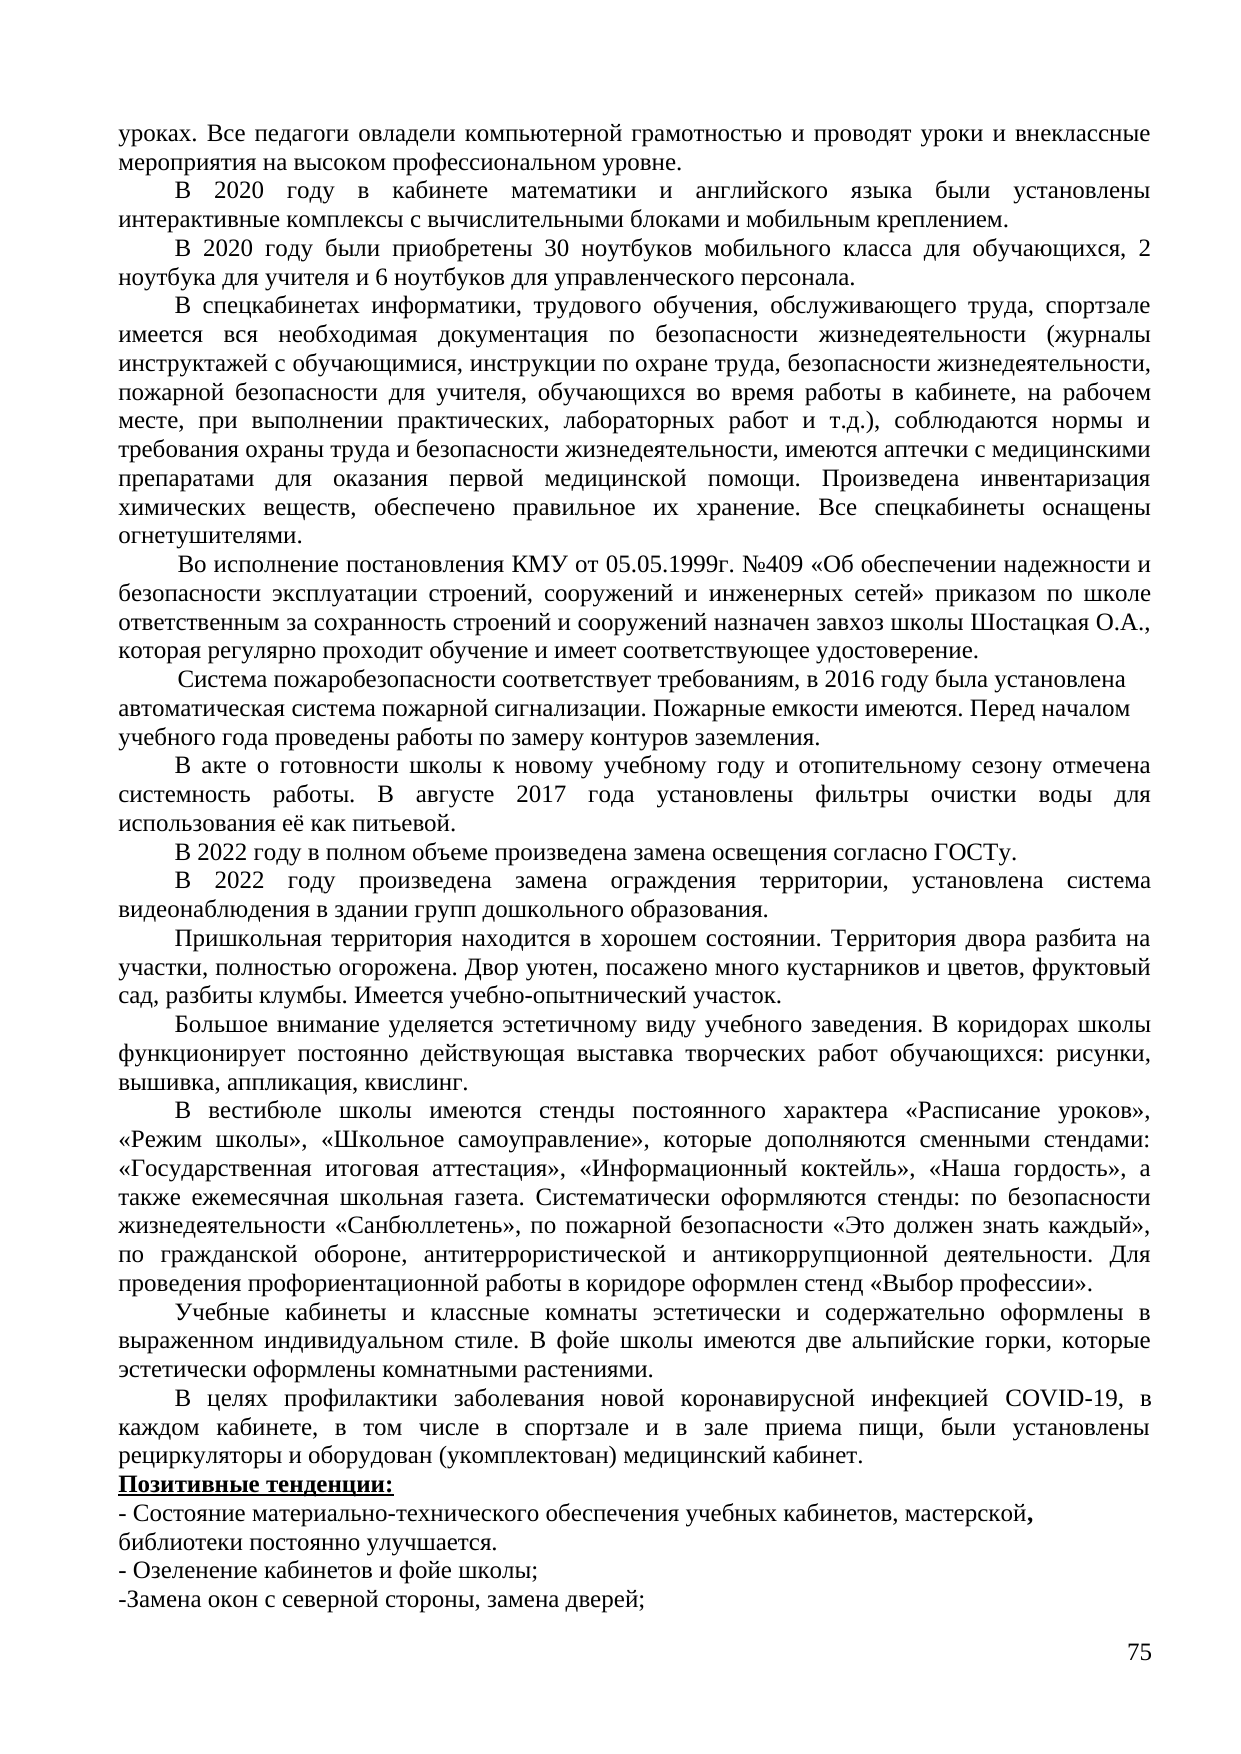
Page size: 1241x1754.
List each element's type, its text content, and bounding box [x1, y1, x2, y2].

text Позитивные тенденции: [118, 1469, 1152, 1498]
text Система пожаробезопасности соответствует требованиям, в 2016 году была установлена автоматическая система пожарной сигнализации. Пожарные емкости имеются. Перед началом учебного года проведены работы по замеру контуров заземления. [118, 664, 1152, 751]
text Большое внимание уделяется эстетичному виду учебного заведения. В коридорах школы функционирует постоянно действующая выставка творческих работ обучающихся: рисунки, вышивка, аппликация, квислинг. [118, 1009, 1152, 1096]
text Пришкольная территория находится в хорошем состоянии. Территория двора разбита на участки, полностью огорожена. Двор уютен, посажено много кустарников и цветов, фруктовый сад, разбиты клумбы. Имеется учебно-опытнический участок. [118, 923, 1152, 1009]
text В 2022 году в полном объеме произведена замена освещения согласно ГОСТу. [118, 837, 1152, 866]
text В 2020 году в кабинете математики и английского языка были установлены интерактивные комплексы с вычислительными блоками и мобильным креплением. [118, 176, 1152, 233]
text В спецкабинетах информатики, трудового обучения, обслуживающего труда, спортзале имеется вся необходимая документация по безопасности жизнедеятельности (журналы инструктажей с обучающимися, инструкции по охране труда, безопасности жизнедеятельности, пожарной безопасности для учителя, обучающихся во время работы в кабинете, на рабочем месте, при выполнении практических, лабораторных работ и т.д.), соблюдаются нормы и требования охраны труда и безопасности жизнедеятельности, имеются аптечки с медицинскими препаратами для оказания первой медицинской помощи. Произведена инвентаризация химических веществ, обеспечено правильное их хранение. Все спецкабинеты оснащены огнетушителями. [118, 291, 1152, 549]
text В 2022 году произведена замена ограждения территории, установлена система видеонаблюдения в здании групп дошкольного образования. [118, 866, 1152, 923]
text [118, 118, 1152, 176]
text В акте о готовности школы к новому учебному году и отопительному сезону отмечена системность работы. В августе 2017 года установлены фильтры очистки воды для использования её как питьевой. [118, 751, 1152, 837]
text В вестибюле школы имеются стенды постоянного характера «Расписание уроков», «Режим школы», «Школьное самоуправление», которые дополняются сменными стендами: «Государственная итоговая аттестация», «Информационный коктейль», «Наша гордость», а также ежемесячная школьная газета. Систематически оформляются стенды: по безопасности жизнедеятельности «Санбюллетень», по пожарной безопасности «Это должен знать каждый», по гражданской обороне, антитеррористической и антикоррупционной деятельности. Для проведения профориентационной работы в коридоре оформлен стенд «Выбор профессии». [118, 1096, 1152, 1297]
text Во исполнение постановления КМУ от 05.05.1999г. №409 «Об обеспечении надежности и безопасности эксплуатации строений, сооружений и инженерных сетей» приказом по школе ответственным за сохранность строений и сооружений назначен завхоз школы Шостацкая О.А., которая регулярно проходит обучение и имеет соответствующее удостоверение. [118, 549, 1152, 664]
text В 2020 году были приобретены 30 ноутбуков мобильного класса для обучающихся, 2 ноутбука для учителя и 6 ноутбуков для управленческого персонала. [118, 233, 1152, 291]
text - Состояние материально-технического обеспечения учебных кабинетов, мастерской, библиотеки постоянно улучшается. [118, 1498, 1152, 1556]
text Учебные кабинеты и классные комнаты эстетически и содержательно оформлены в выраженном индивидуальном стиле. В фойе школы имеются две альпийские горки, которые эстетически оформлены комнатными растениями. [118, 1297, 1152, 1383]
text -Замена окон с северной стороны, замена дверей; [118, 1584, 1152, 1613]
text - Озеленение кабинетов и фойе школы; [118, 1556, 1152, 1584]
text В целях профилактики заболевания новой коронавирусной инфекцией COVID-19, в каждом кабинете, в том числе в спортзале и в зале приема пищи, были установлены рециркуляторы и оборудован (укомплектован) медицинский кабинет. [118, 1383, 1152, 1469]
